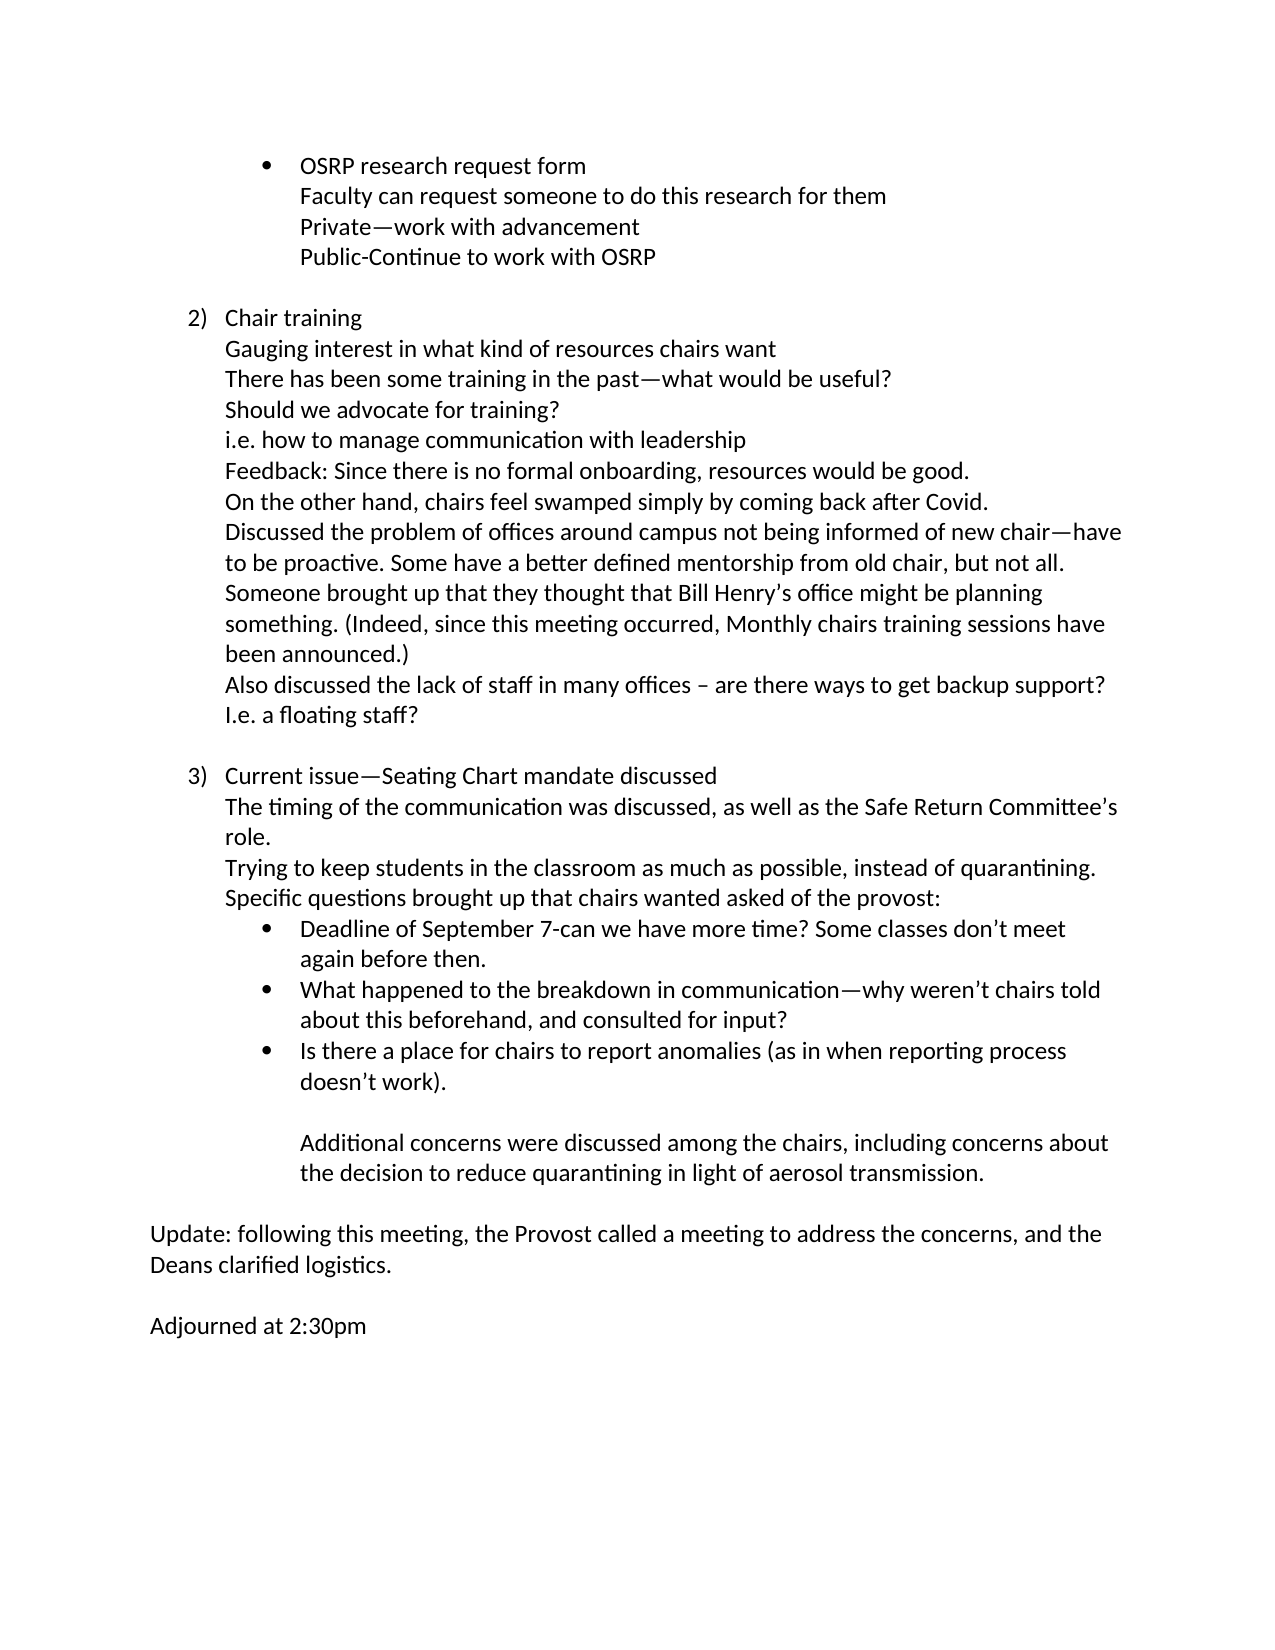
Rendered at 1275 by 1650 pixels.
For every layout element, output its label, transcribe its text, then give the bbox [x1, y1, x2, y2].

list OSRP research request form [262, 150, 1125, 181]
list Should we advocate for training? [225, 394, 1125, 425]
list Specific questions brought up that chairs wanted asked of the provost: [225, 882, 1125, 913]
list Deadline of September 7-can we have more time? Some classes don’t meet again before then. [262, 913, 1125, 974]
list Someone brought up that they thought that Bill Henry’s office might be planning something. (Indeed, since this meeting occurred, Monthly chairs training sessions have been announced.) [225, 577, 1125, 669]
list The timing of the communication was discussed, as well as the Safe Return Committee’s role. [225, 791, 1125, 852]
list There has been some training in the past—what would be useful? [225, 364, 1125, 394]
text Adjourned at 2:30pm [150, 1310, 1125, 1340]
list Faculty can request someone to do this research for them [300, 181, 1125, 211]
list What happened to the breakdown in communication—why weren’t chairs told about this beforehand, and consulted for input? [262, 974, 1125, 1035]
list Gauging interest in what kind of resources chairs want [225, 333, 1125, 364]
list Discussed the problem of offices around campus not being informed of new chair—have to be proactive. Some have a better defined mentorship from old chair, but not all. [225, 516, 1125, 577]
list i.e. how to manage communication with leadership [225, 425, 1125, 455]
list Private—work with advancement [300, 211, 1125, 242]
list Is there a place for chairs to report anomalies (as in when reporting process doesn’t work). [262, 1035, 1125, 1096]
text Update: following this meeting, the Provost called a meeting to address the concerns, and the Deans clarified logistics. [150, 1218, 1125, 1279]
list Public-Continue to work with OSRP [300, 242, 1125, 272]
list Also discussed the lack of staff in many offices – are there ways to get backup support? I.e. a floating staff? [225, 669, 1125, 730]
list Feedback: Since there is no formal onboarding, resources would be good. [225, 455, 1125, 486]
list On the other hand, chairs feel swamped simply by coming back after Covid. [225, 486, 1125, 516]
list Chair training [187, 303, 1125, 333]
list Trying to keep students in the classroom as much as possible, instead of quarantining. [225, 852, 1125, 882]
list Current issue—Seating Chart mandate discussed [187, 760, 1125, 791]
list Additional concerns were discussed among the chairs, including concerns about the decision to reduce quarantining in light of aerosol transmission. [300, 1127, 1125, 1188]
